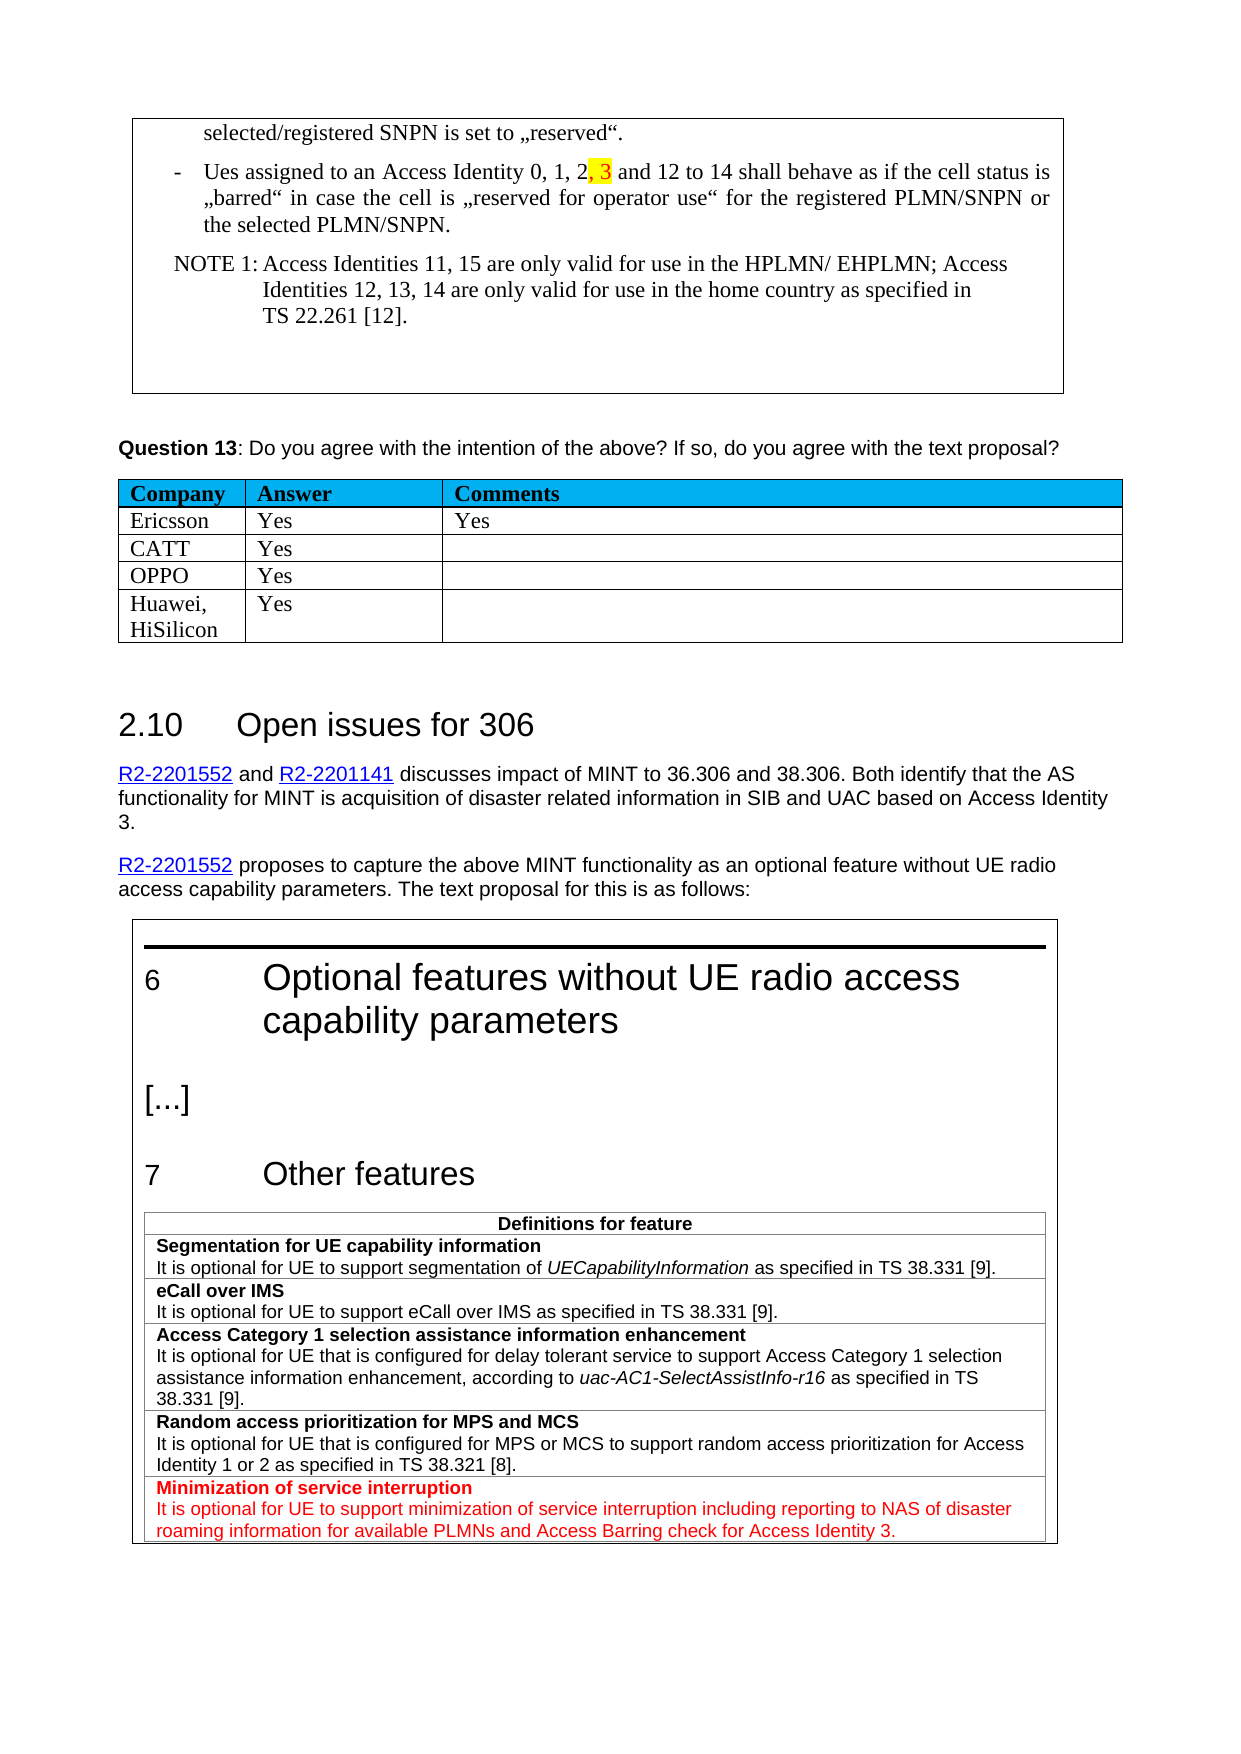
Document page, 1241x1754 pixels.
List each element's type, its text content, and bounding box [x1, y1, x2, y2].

table_cell Yes [246, 590, 442, 642]
text R2-2201552 and R2-2201141 discusses impact of MINT to 36.306 and 38.306. Both identify that the AS functionality for MINT is acquisition of disaster related information in SIB and UAC based on Access Identity 3. [118, 762, 1122, 834]
table_cell Huawei, HiSilicon [119, 590, 245, 642]
table_cell Yes [246, 562, 442, 588]
text Question 13: Do you agree with the intention of the above? If so, do you agree with the text proposal? [118, 436, 1122, 460]
table_cell [443, 535, 1122, 561]
table_header Optional features without UE radio access capability parameters [...] Other features [133, 920, 1057, 1542]
table_header Answer [246, 480, 442, 506]
table_header Comments [443, 480, 1122, 506]
table_cell Ericsson [119, 508, 245, 534]
table_header Company [119, 480, 245, 506]
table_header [133, 119, 1063, 392]
table_cell Yes [246, 535, 442, 561]
table_cell OPPO [119, 562, 245, 588]
table_cell [443, 590, 1122, 642]
table_cell Yes [443, 508, 1122, 534]
subtitle 2.10 Open issues for 306 [118, 705, 1122, 743]
table_cell CATT [119, 535, 245, 561]
text R2-2201552 proposes to capture the above MINT functionality as an optional feature without UE radio access capability parameters. The text proposal for this is as follows: [118, 853, 1122, 901]
table_cell [443, 562, 1122, 588]
table_cell Yes [246, 508, 442, 534]
